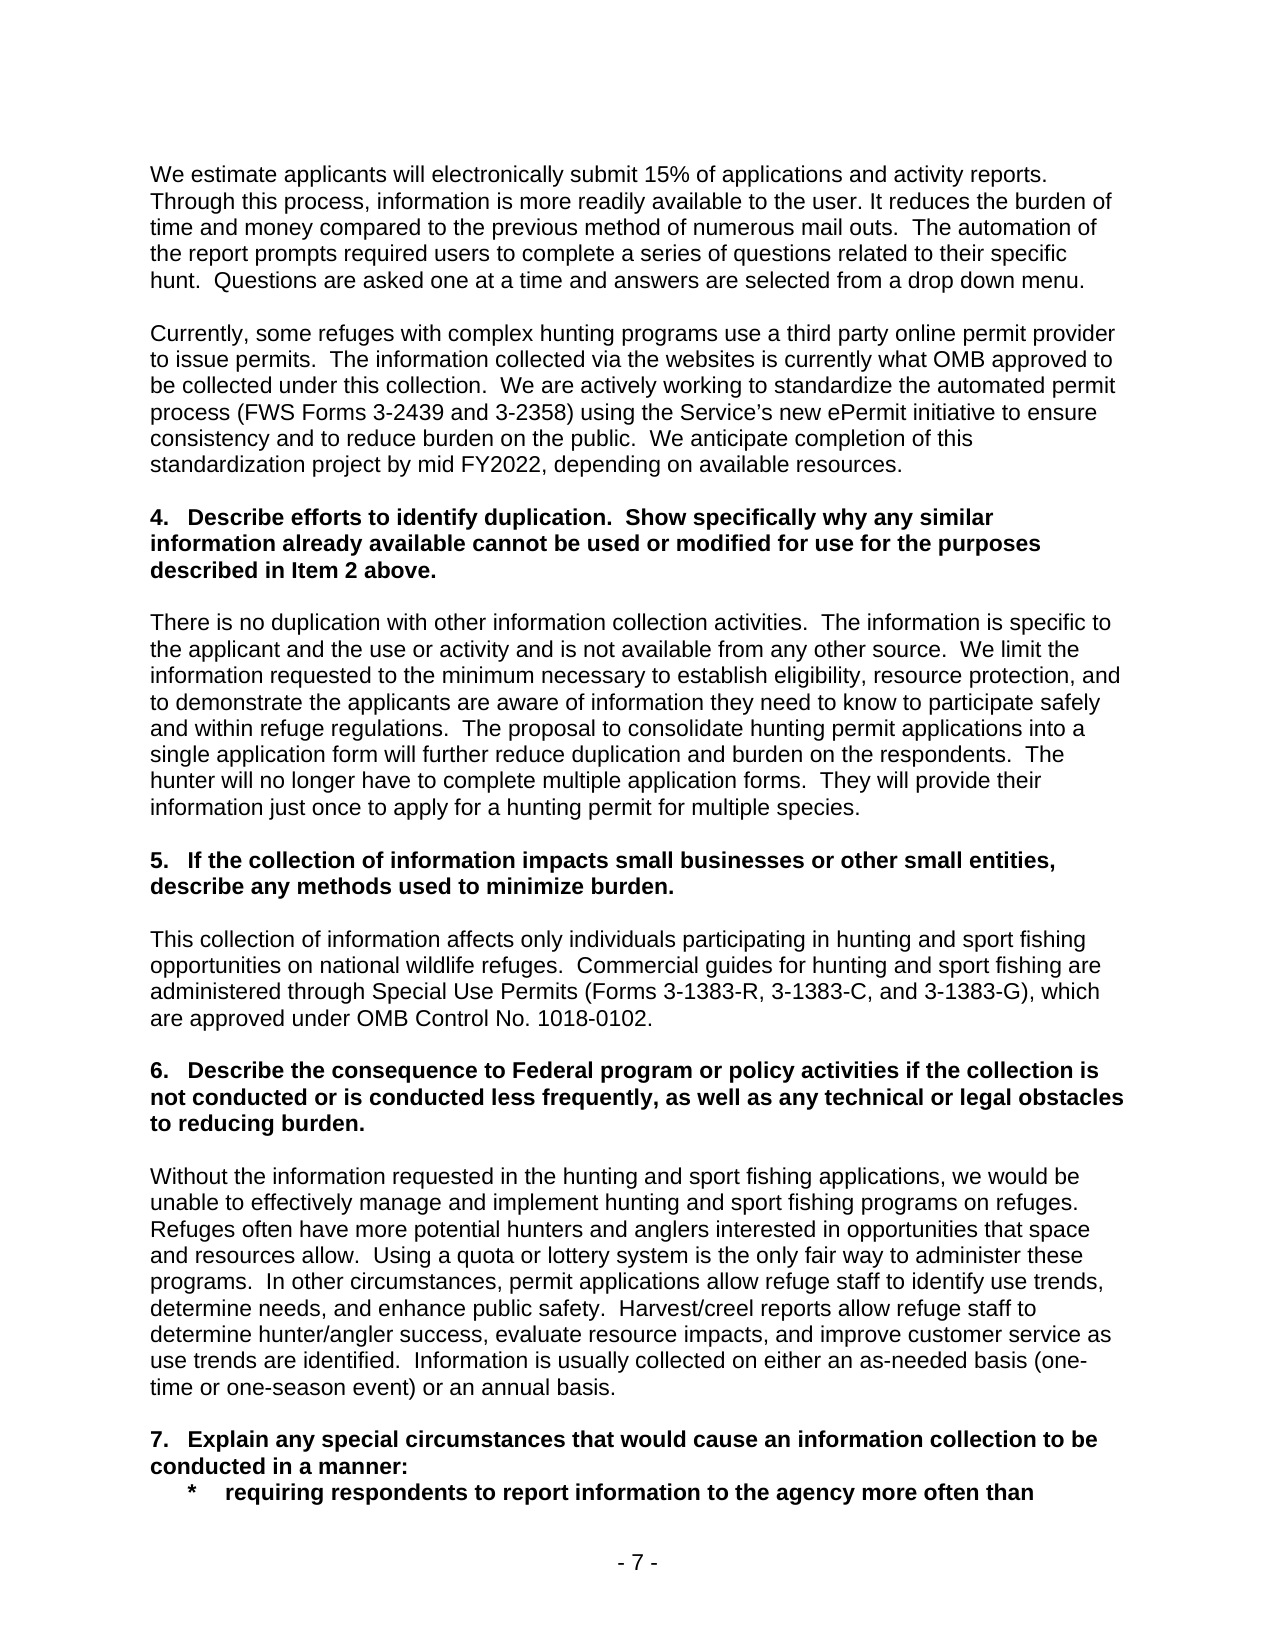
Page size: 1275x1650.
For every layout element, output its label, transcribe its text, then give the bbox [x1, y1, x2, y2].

text We estimate applicants will electronically submit 15% of applications and activity reports. Through this process, information is more readily available to the user. It reduces the burden of time and money compared to the previous method of numerous mail outs. The automation of the report prompts required users to complete a series of questions related to their specific hunt. Questions are asked one at a time and answers are selected from a drop down menu. [150, 161, 1125, 293]
text Currently, some refuges with complex hunting programs use a third party online permit provider to issue permits. The information collected via the websites is currently what OMB approved to be collected under this collection. We are actively working to standardize the automated permit process (FWS Forms 3-2439 and 3-2358) using the Service’s new ePermit initiative to ensure consistency and to reduce burden on the public. We anticipate completion of this standardization project by mid FY2022, depending on available resources. [150, 319, 1125, 478]
text 7. Explain any special circumstances that would cause an information collection to be conducted in a manner: [150, 1426, 1125, 1479]
text 6. Describe the consequence to Federal program or policy activities if the collection is not conducted or is conducted less frequently, as well as any technical or legal obstacles to reducing burden. [150, 1057, 1125, 1136]
text This collection of information affects only individuals participating in hunting and sport fishing opportunities on national wildlife refuges. Commercial guides for hunting and sport fishing are administered through Special Use Permits (Forms 3-1383-R, 3-1383-C, and 3-1383-G), which are approved under OMB Control No. 1018-0102. [150, 926, 1125, 1031]
text 5. If the collection of information impacts small businesses or other small entities, describe any methods used to minimize burden. [150, 847, 1125, 899]
text Without the information requested in the hunting and sport fishing applications, we would be unable to effectively manage and implement hunting and sport fishing programs on refuges. Refuges often have more potential hunters and anglers interested in opportunities that space and resources allow. Using a quota or lottery system is the only fair way to administer these programs. In other circumstances, permit applications allow refuge staff to identify use trends, determine needs, and enhance public safety. Harvest/creel reports allow refuge staff to determine hunter/angler success, evaluate resource impacts, and improve customer service as use trends are identified. Information is usually collected on either an as-needed basis (one-time or one-season event) or an annual basis. [150, 1163, 1125, 1400]
text 4. Describe efforts to identify duplication. Show specifically why any similar information already available cannot be used or modified for use for the purposes described in Item 2 above. [150, 504, 1125, 583]
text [150, 1479, 1125, 1505]
text There is no duplication with other information collection activities. The information is specific to the applicant and the use or activity and is not available from any other source. We limit the information requested to the minimum necessary to establish eligibility, resource protection, and to demonstrate the applicants are aware of information they need to know to participate safely and within refuge regulations. The proposal to consolidate hunting permit applications into a single application form will further reduce duplication and burden on the respondents. The hunter will no longer have to complete multiple application forms. They will provide their information just once to apply for a hunting permit for multiple species. [150, 609, 1125, 820]
